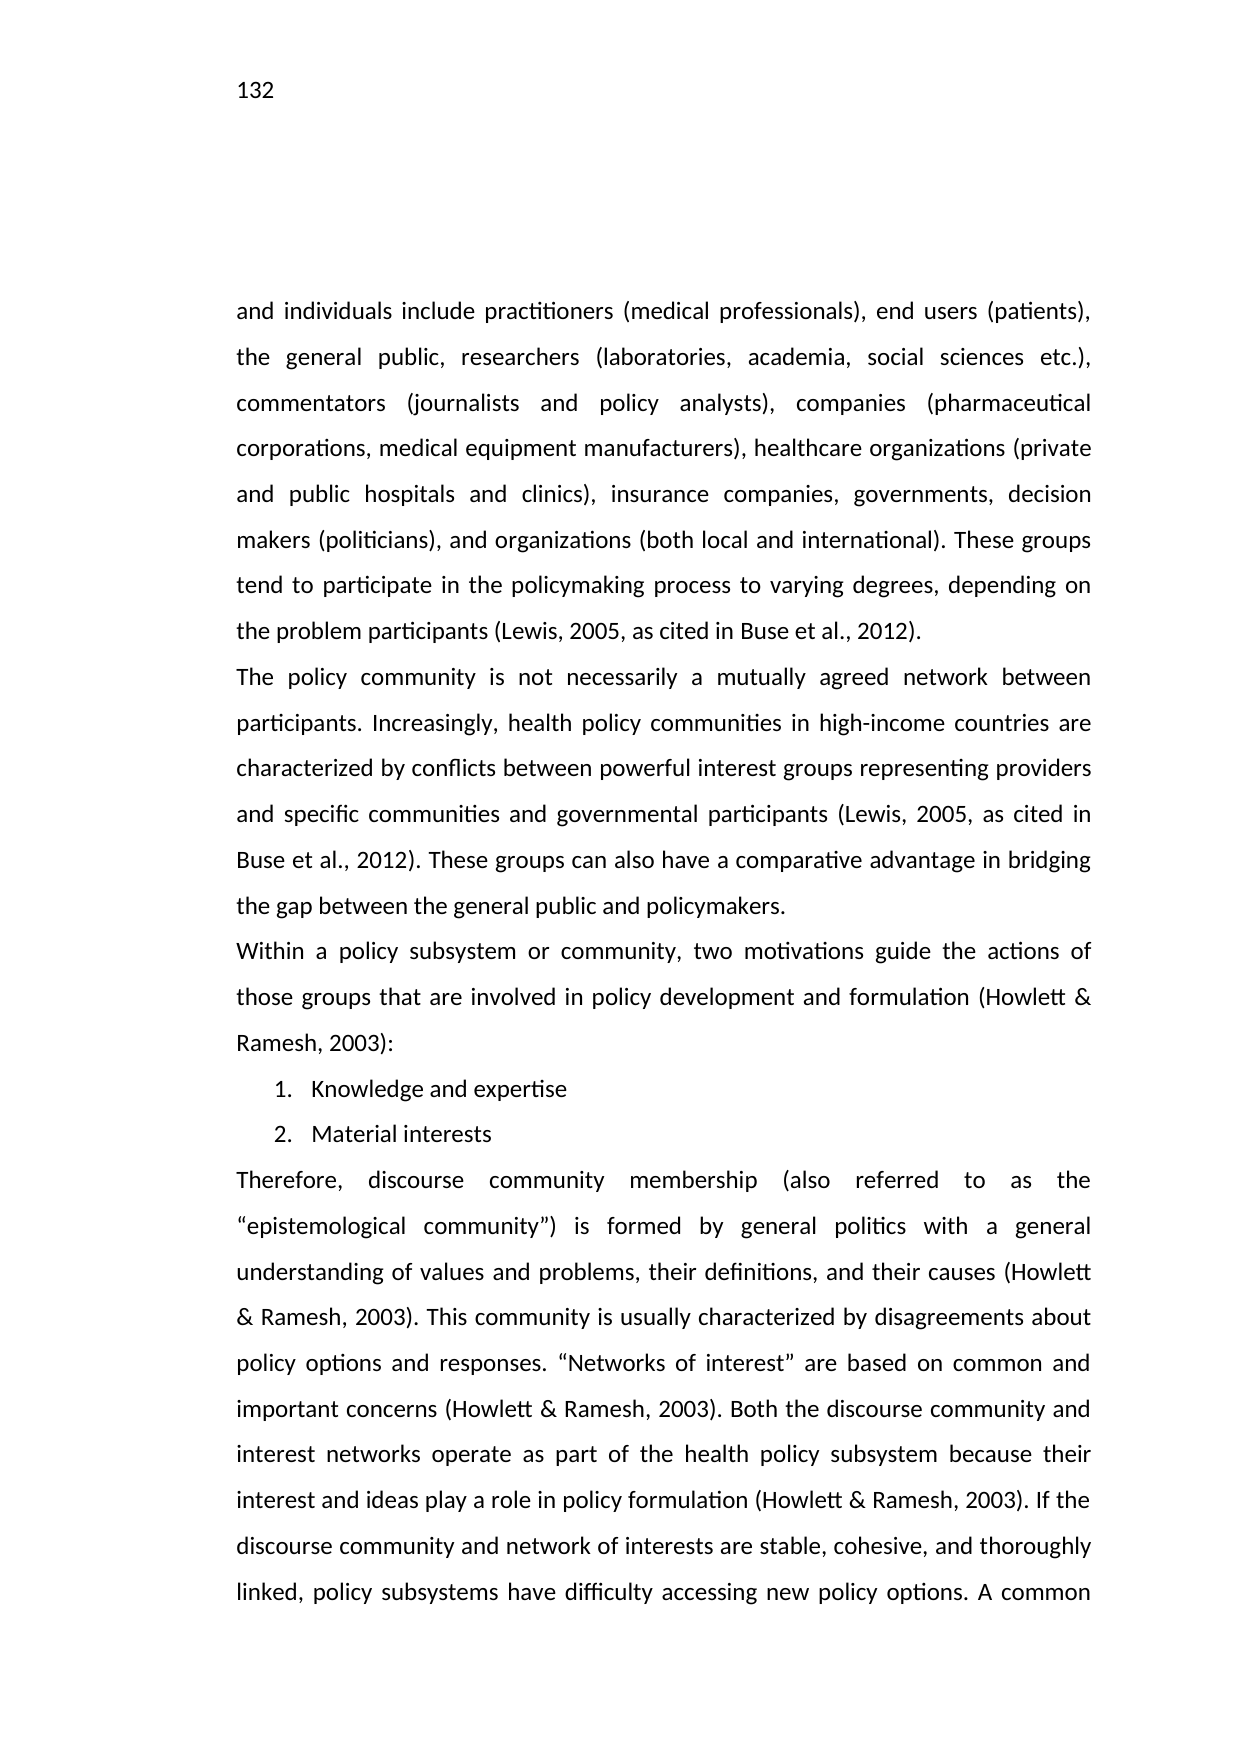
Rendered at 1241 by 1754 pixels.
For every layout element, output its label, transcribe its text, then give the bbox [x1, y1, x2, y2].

list Knowledge and expertise [274, 1073, 1092, 1103]
text Within a policy subsystem or community, two motivations guide the actions of those groups that are involved in policy development and formulation (Howlett & Ramesh, 2003): [236, 936, 1092, 1057]
list Material interests [274, 1118, 1092, 1149]
text The policy community is not necessarily a mutually agreed network between participants. Increasingly, health policy communities in high-income countries are characterized by conflicts between powerful interest groups representing providers and specific communities and governmental participants (Lewis, 2005, as cited in Buse et al., 2012). These groups can also have a comparative advantage in bridging the gap between the general public and policymakers. [236, 661, 1092, 920]
